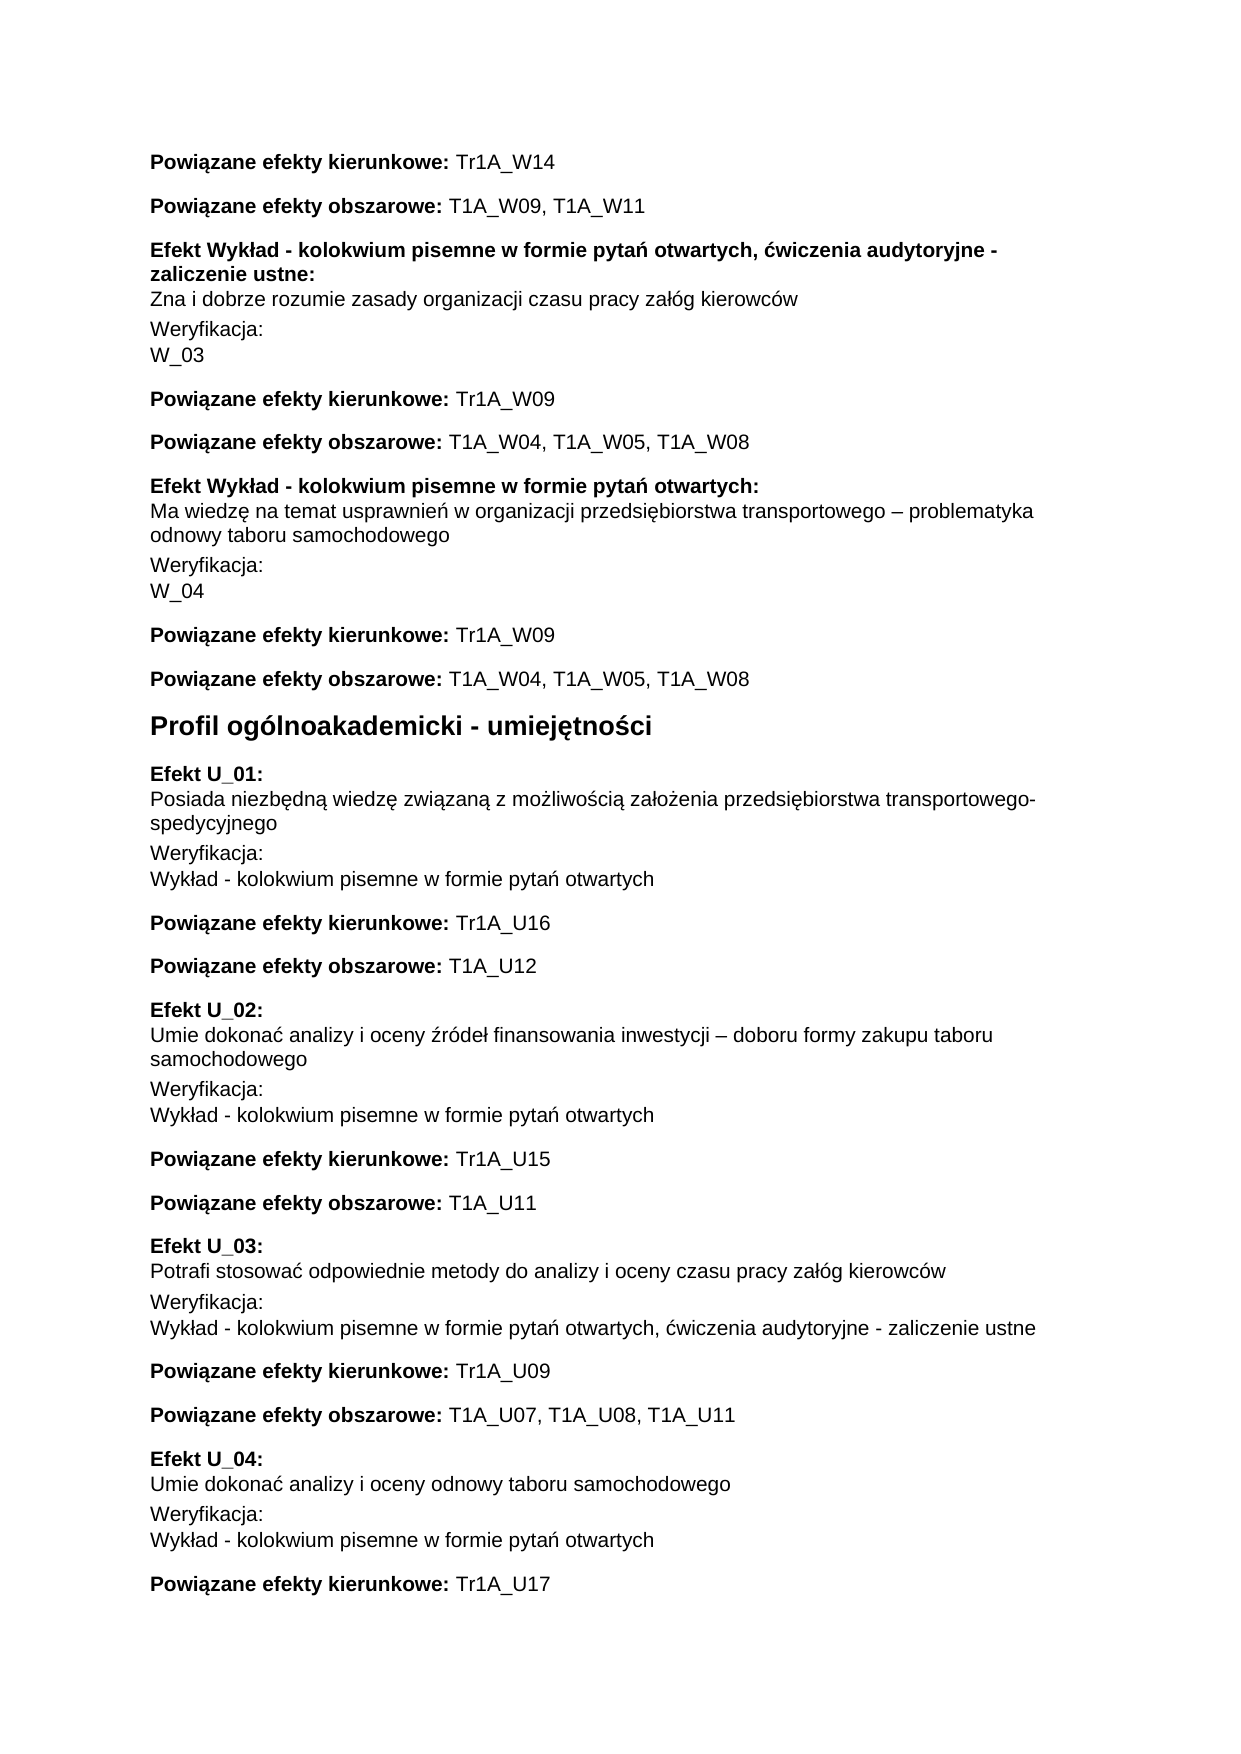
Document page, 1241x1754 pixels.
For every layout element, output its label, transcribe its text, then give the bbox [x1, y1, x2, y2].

text Powiązane efekty kierunkowe: Tr1A_U15 [150, 1147, 1090, 1171]
text Umie dokonać analizy i oceny odnowy taboru samochodowego [150, 1472, 1090, 1496]
text Powiązane efekty obszarowe: T1A_W04, T1A_W05, T1A_W08 [150, 430, 1090, 454]
text Weryfikacja: [150, 553, 1090, 577]
text Efekt Wykład - kolokwium pisemne w formie pytań otwartych, ćwiczenia audytoryjne - zaliczenie ustne: [150, 237, 1090, 285]
text Powiązane efekty obszarowe: T1A_U12 [150, 954, 1090, 978]
text Wykład - kolokwium pisemne w formie pytań otwartych, ćwiczenia audytoryjne - zaliczenie ustne [150, 1316, 1090, 1339]
text Wykład - kolokwium pisemne w formie pytań otwartych [150, 867, 1090, 891]
text Powiązane efekty obszarowe: T1A_U11 [150, 1191, 1090, 1214]
text Powiązane efekty kierunkowe: Tr1A_U17 [150, 1572, 1090, 1596]
text Efekt Wykład - kolokwium pisemne w formie pytań otwartych: [150, 474, 1090, 498]
text Powiązane efekty kierunkowe: Tr1A_W14 [150, 150, 1090, 174]
text Powiązane efekty obszarowe: T1A_W09, T1A_W11 [150, 194, 1090, 218]
subtitle Profil ogólnoakademicki - umiejętności [150, 710, 1090, 742]
text Powiązane efekty kierunkowe: Tr1A_W09 [150, 386, 1090, 410]
text Weryfikacja: [150, 317, 1090, 341]
text Ma wiedzę na temat usprawnień w organizacji przedsiębiorstwa transportowego – problematyka odnowy taboru samochodowego [150, 499, 1090, 547]
text Powiązane efekty obszarowe: T1A_U07, T1A_U08, T1A_U11 [150, 1403, 1090, 1427]
text Wykład - kolokwium pisemne w formie pytań otwartych [150, 1528, 1090, 1552]
text Efekt U_03: [150, 1234, 1090, 1258]
text Weryfikacja: [150, 1502, 1090, 1526]
text Weryfikacja: [150, 1289, 1090, 1313]
text Efekt U_02: [150, 998, 1090, 1022]
text Weryfikacja: [150, 841, 1090, 864]
text Umie dokonać analizy i oceny źródeł finansowania inwestycji – doboru formy zakupu taboru samochodowego [150, 1023, 1090, 1071]
text Powiązane efekty obszarowe: T1A_W04, T1A_W05, T1A_W08 [150, 667, 1090, 691]
text Weryfikacja: [150, 1077, 1090, 1101]
text Efekt U_01: [150, 761, 1090, 785]
text Wykład - kolokwium pisemne w formie pytań otwartych [150, 1103, 1090, 1127]
text Powiązane efekty kierunkowe: Tr1A_U09 [150, 1359, 1090, 1383]
text Posiada niezbędną wiedzę związaną z możliwością założenia przedsiębiorstwa transportowego-spedycyjnego [150, 786, 1090, 834]
text W_04 [150, 579, 1090, 603]
text Powiązane efekty kierunkowe: Tr1A_U16 [150, 910, 1090, 934]
text Potrafi stosować odpowiednie metody do analizy i oceny czasu pracy załóg kierowców [150, 1259, 1090, 1283]
text W_03 [150, 343, 1090, 367]
text Powiązane efekty kierunkowe: Tr1A_W09 [150, 623, 1090, 647]
text Efekt U_04: [150, 1447, 1090, 1471]
text Zna i dobrze rozumie zasady organizacji czasu pracy załóg kierowców [150, 286, 1090, 310]
